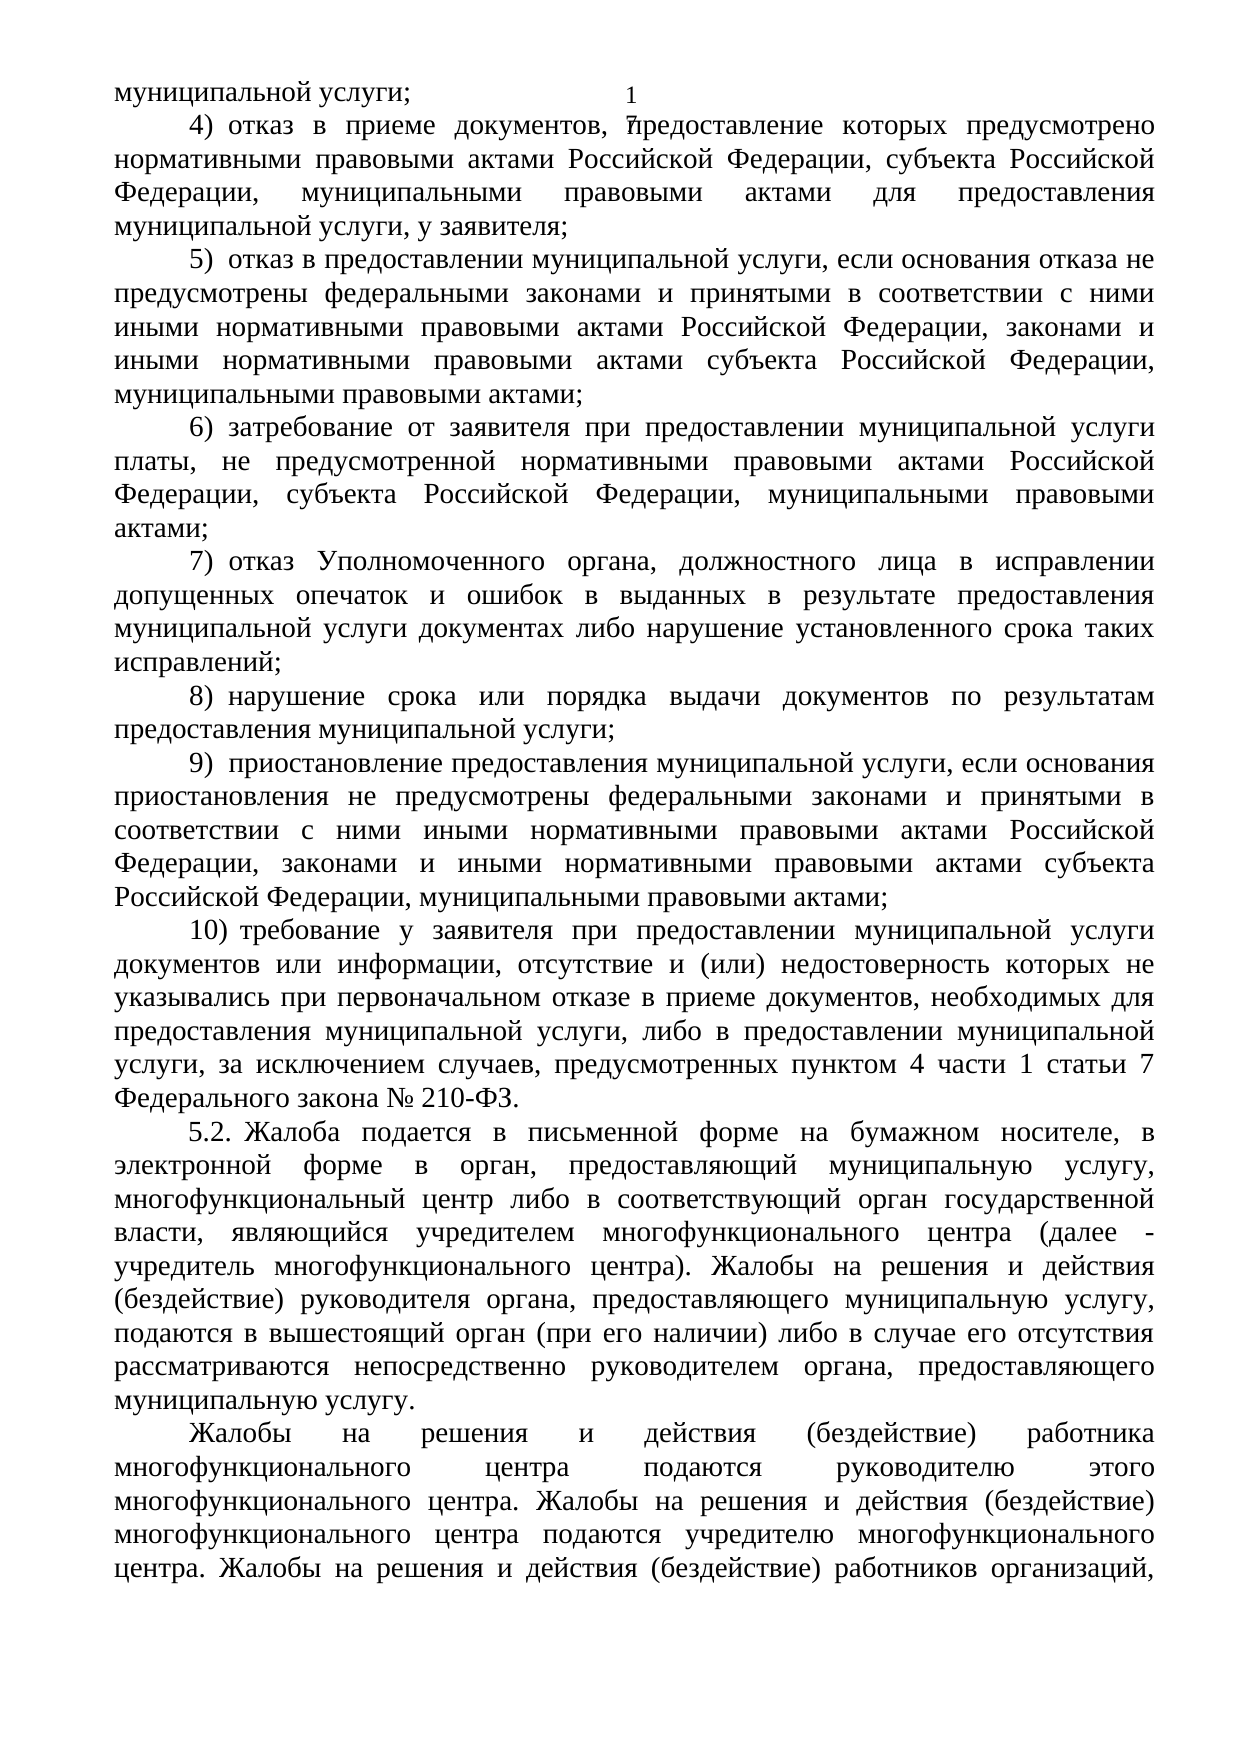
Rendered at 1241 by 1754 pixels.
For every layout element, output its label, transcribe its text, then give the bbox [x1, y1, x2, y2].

list нарушение срока или порядка выдачи документов по результатам предоставления муниципальной услуги; [114, 678, 1156, 745]
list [114, 74, 1156, 107]
list отказ в приеме документов, предоставление которых предусмотрено нормативными правовыми актами Российской Федерации, субъекта Российской Федерации, муниципальными правовыми актами для предоставления муниципальной услуги, у заявителя; [114, 107, 1156, 242]
list приостановление предоставления муниципальной услуги, если основания приостановления не предусмотрены федеральными законами и принятыми в соответствии с ними иными нормативными правовыми актами Российской Федерации, законами и иными нормативными правовыми актами субъекта Российской Федерации, муниципальными правовыми актами; [114, 745, 1156, 912]
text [114, 1416, 1156, 1583]
list Жалоба подается в письменной форме на бумажном носителе, в электронной форме в орган, предоставляющий муниципальную услугу, многофункциональный центр либо в соответствующий орган государственной власти, являющийся учредителем многофункционального центра (далее - учредитель многофункционального центра). Жалобы на решения и действия (бездействие) руководителя органа, предоставляющего муниципальную услугу, подаются в вышестоящий орган (при его наличии) либо в случае его отсутствия рассматриваются непосредственно руководителем органа, предоставляющего муниципальную услугу. [114, 1114, 1156, 1416]
list требование у заявителя при предоставлении муниципальной услуги документов или информации, отсутствие и (или) недостоверность которых не указывались при первоначальном отказе в приеме документов, необходимых для предоставления муниципальной услуги, либо в предоставлении муниципальной услуги, за исключением случаев, предусмотренных пунктом 4 части 1 статьи 7 Федерального закона № 210-ФЗ. [114, 912, 1156, 1114]
list отказ в предоставлении муниципальной услуги, если основания отказа не предусмотрены федеральными законами и принятыми в соответствии с ними иными нормативными правовыми актами Российской Федерации, законами и иными нормативными правовыми актами субъекта Российской Федерации, муниципальными правовыми актами; [114, 242, 1156, 409]
list затребование от заявителя при предоставлении муниципальной услуги платы, не предусмотренной нормативными правовыми актами Российской Федерации, субъекта Российской Федерации, муниципальными правовыми актами; [114, 409, 1156, 543]
list отказ Уполномоченного органа, должностного лица в исправлении допущенных опечаток и ошибок в выданных в результате предоставления муниципальной услуги документах либо нарушение установленного срока таких исправлений; [114, 543, 1156, 678]
